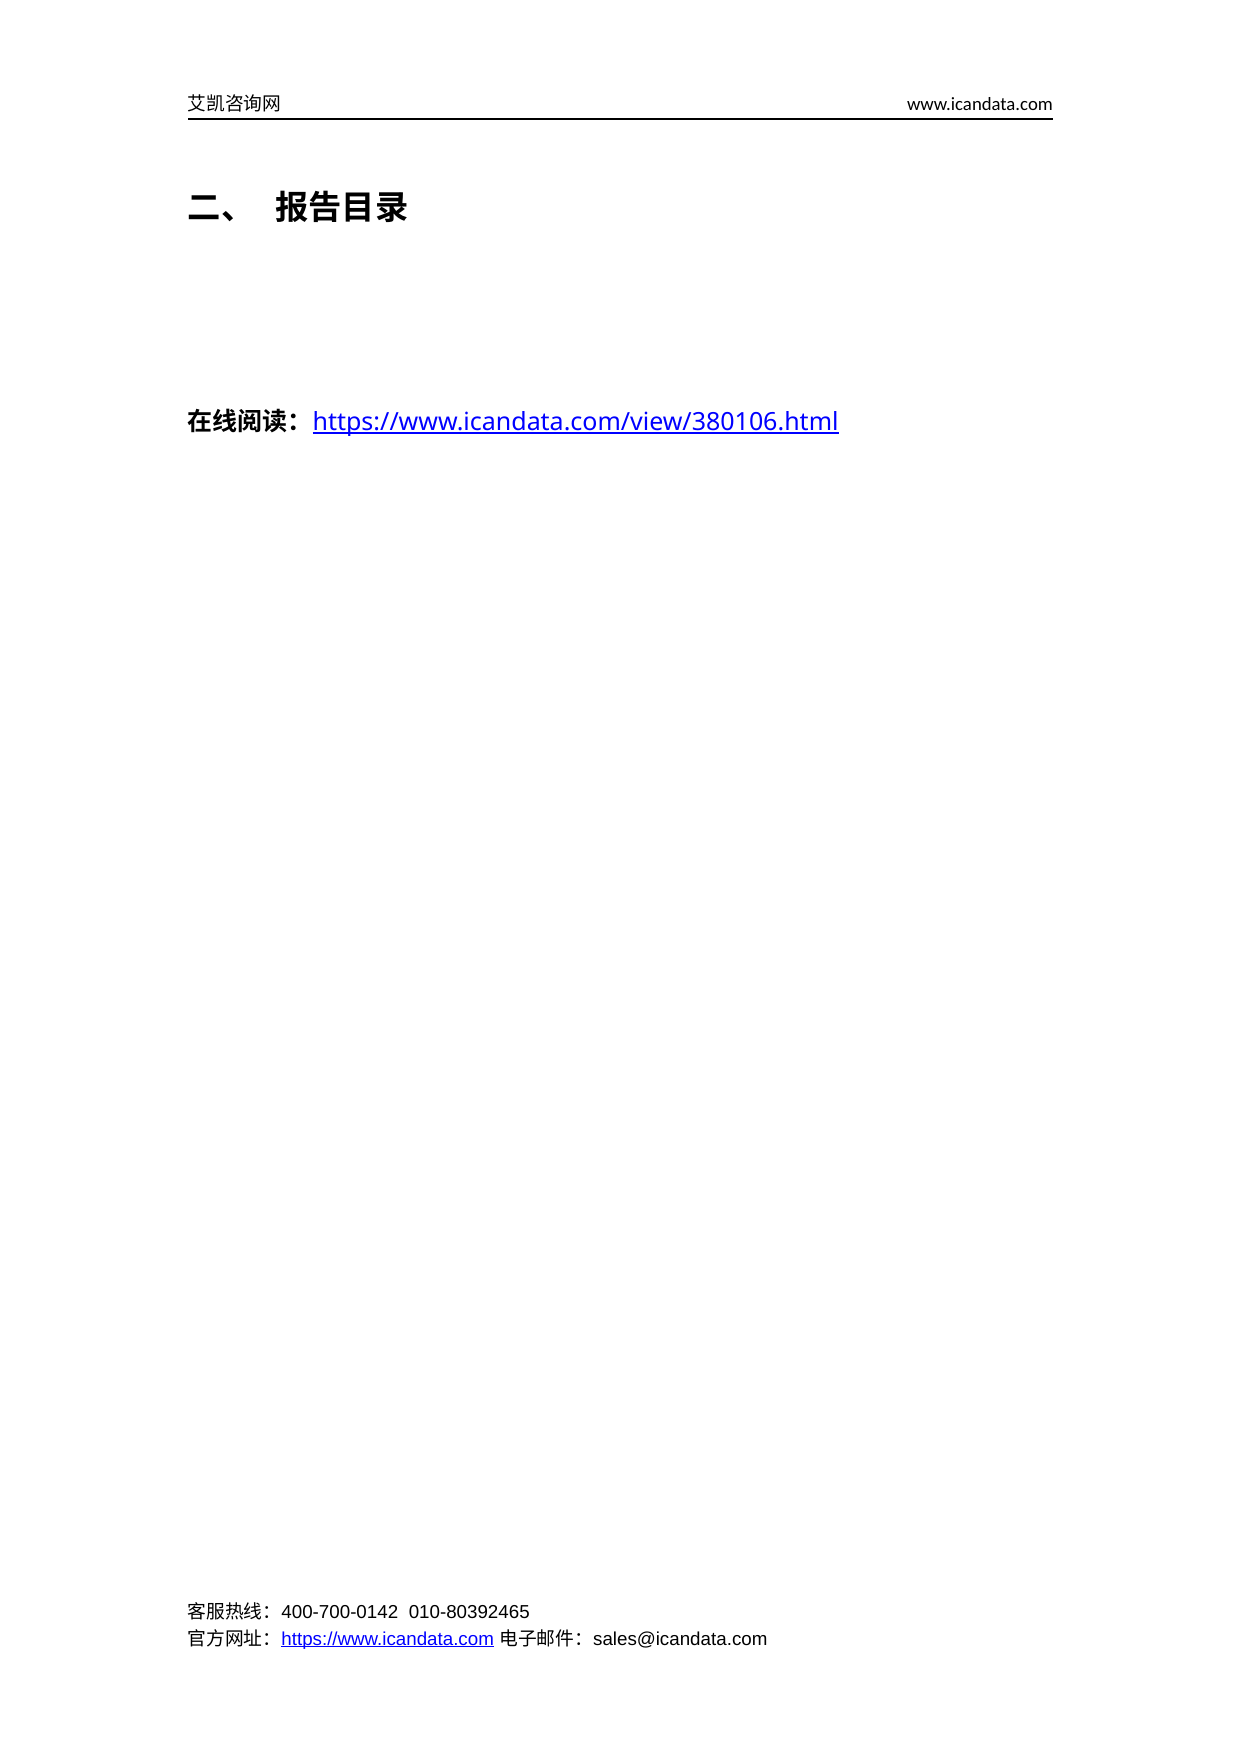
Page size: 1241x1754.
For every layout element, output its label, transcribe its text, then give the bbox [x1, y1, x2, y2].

subtitle 报告目录 [187, 172, 1053, 237]
text 在线阅读：https://www.icandata.com/view/380106.html [187, 387, 1053, 452]
